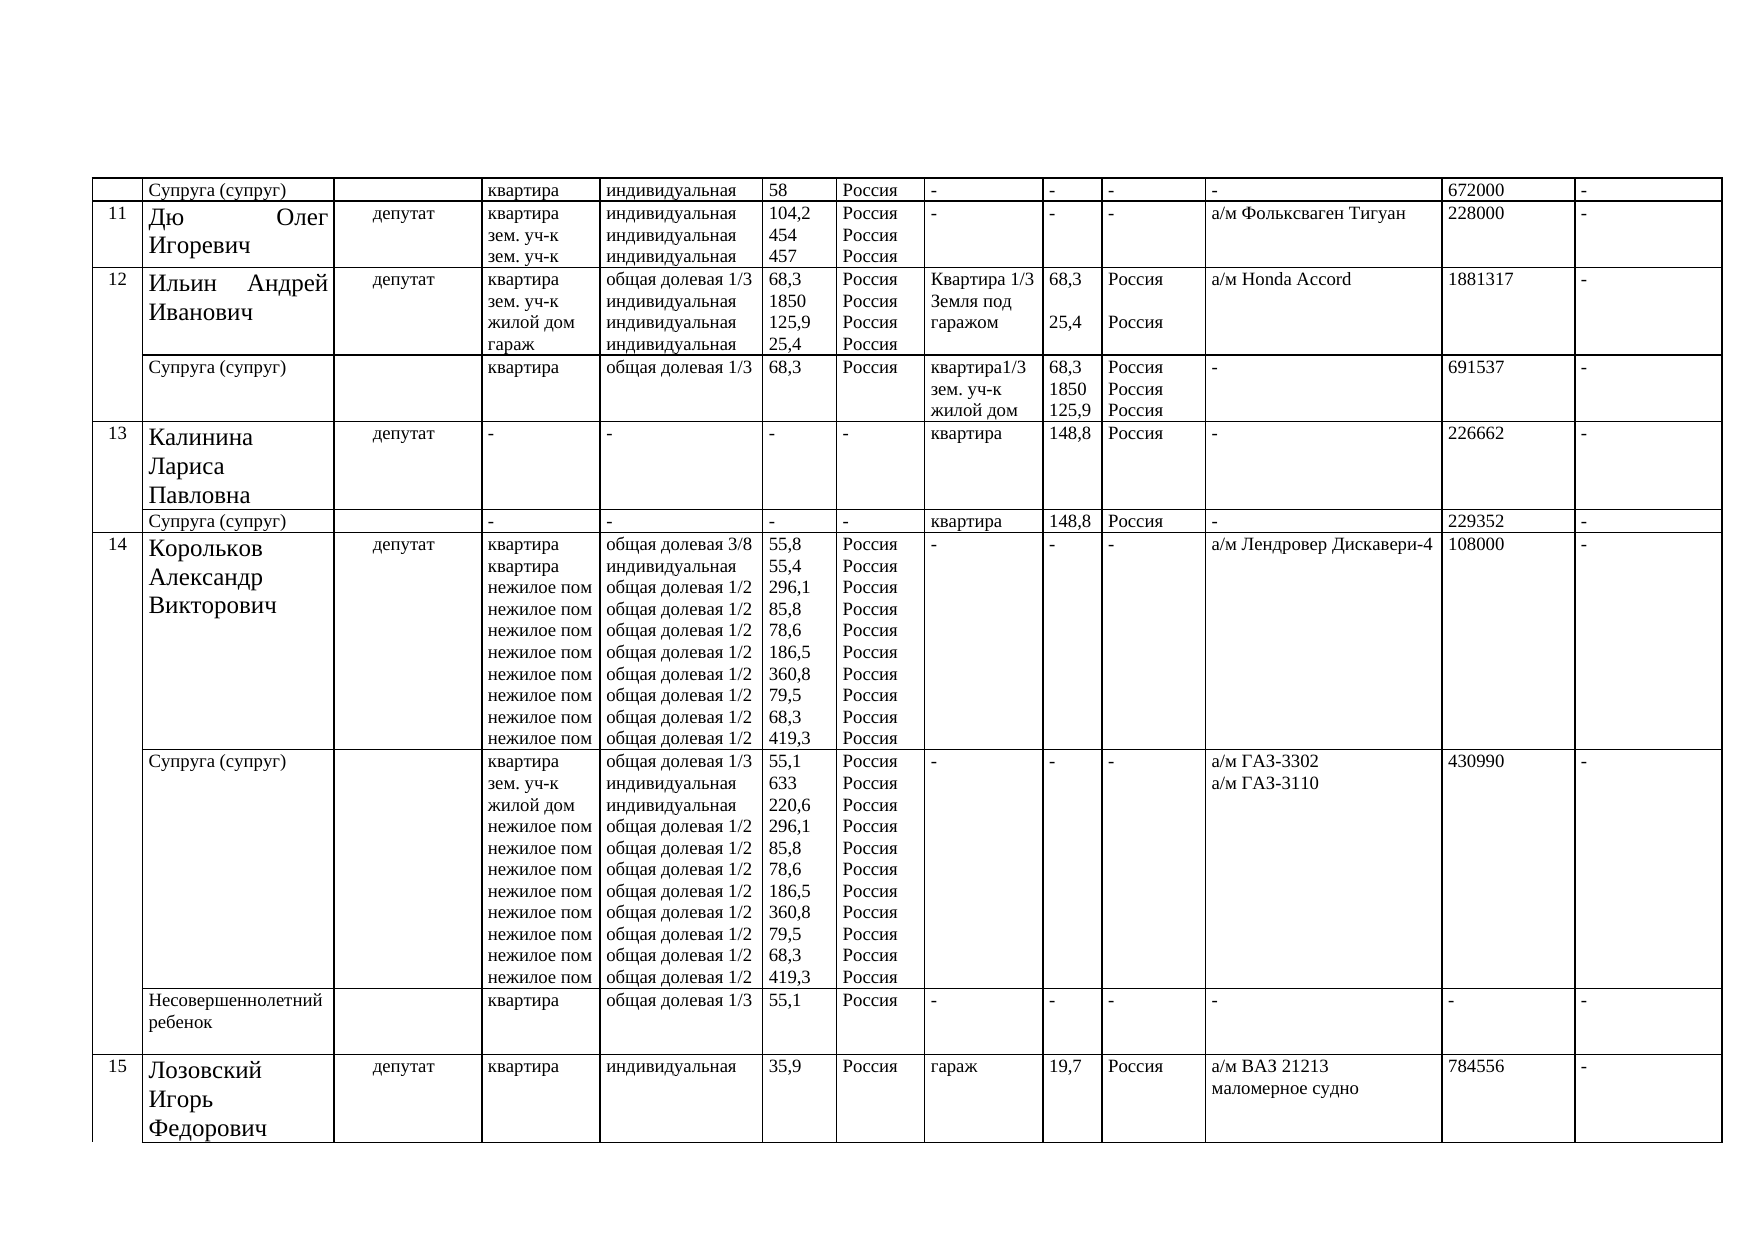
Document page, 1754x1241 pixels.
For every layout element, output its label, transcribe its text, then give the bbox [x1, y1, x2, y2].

table_cell Россия Россия Россия [837, 202, 924, 267]
table_cell - [763, 422, 836, 508]
table_cell Супруга (супруг) [143, 356, 333, 421]
table_cell 108000 [1443, 533, 1574, 749]
table_cell 55,1 633 220,6 296,1 85,8 78,6 186,5 360,8 79,5 68,3 419,3 [763, 750, 836, 987]
table_cell - [1206, 989, 1441, 1054]
table_cell - [1103, 750, 1205, 987]
table_cell а/м Honda Accord [1206, 268, 1441, 354]
table_cell - [1103, 533, 1205, 749]
table_cell - [1576, 989, 1721, 1054]
table_cell 68,3 1850 125,9 [1044, 356, 1101, 421]
table_cell 58 [763, 179, 836, 200]
table_cell - [1103, 202, 1205, 267]
table_cell - [1044, 533, 1101, 749]
table_cell - [1576, 510, 1721, 532]
table_cell общая долевая 3/8 индивидуальная общая долевая 1/2 общая долевая 1/2 общая долевая 1/2 общая долевая 1/2 общая долевая 1/2 общая долевая 1/2 общая долевая 1/2 общая долевая 1/2 [601, 533, 762, 749]
table_cell - [925, 533, 1042, 749]
table_cell Россия [837, 356, 924, 421]
table_cell индивидуальная [601, 179, 762, 200]
table_cell Несовершеннолетний ребенок [143, 989, 333, 1054]
table_cell квартира зем. уч-к жилой дом нежилое пом нежилое пом нежилое пом нежилое пом нежилое пом нежилое пом нежилое пом нежилое пом [483, 750, 599, 987]
table_cell индивидуальная [601, 1055, 762, 1142]
table_cell 68,3 [763, 356, 836, 421]
table_cell - [1044, 202, 1101, 267]
table_cell Россия Россия Россия Россия Россия Россия Россия Россия Россия Россия Россия [837, 750, 924, 987]
table_cell - [1576, 202, 1721, 267]
table_cell депутат [335, 422, 481, 508]
table_cell 148,8 [1044, 510, 1101, 532]
table_cell - [1044, 989, 1101, 1054]
table_cell Россия [1103, 422, 1205, 508]
table_cell - [1103, 989, 1205, 1054]
table_cell а/м Фольксваген Тигуан [1206, 202, 1441, 267]
table_cell - [1206, 356, 1441, 421]
table_cell 229352 [1443, 510, 1574, 532]
table_cell - [1103, 179, 1205, 200]
table_cell [335, 179, 481, 200]
table_cell - [837, 510, 924, 532]
table_cell депутат [335, 533, 481, 749]
table_cell 15 [93, 1055, 142, 1142]
table_cell депутат [335, 202, 481, 267]
table_cell - [837, 422, 924, 508]
table_cell а/м ВАЗ 21213 маломерное судно [1206, 1055, 1441, 1142]
table_cell Россия [1103, 510, 1205, 532]
table_cell - [925, 202, 1042, 267]
table_cell - [1576, 1055, 1721, 1142]
table_cell - [1044, 179, 1101, 200]
table_cell 691537 [1443, 356, 1574, 421]
table_cell Россия Россия [1103, 268, 1205, 354]
table_cell квартира [483, 989, 599, 1054]
table_cell 228000 [1443, 202, 1574, 267]
table_cell 1881317 [1443, 268, 1574, 354]
table_cell Супруга (супруг) [143, 179, 333, 200]
table_cell квартира [925, 422, 1042, 508]
table_cell Дю Олег Игоревич [143, 202, 333, 267]
table_cell 784556 [1443, 1055, 1574, 1142]
table_cell 14 [93, 533, 142, 1054]
table_cell 148,8 [1044, 422, 1101, 508]
table_cell а/м ГАЗ-3302 а/м ГАЗ-3110 [1206, 750, 1441, 987]
table_cell Ильин Андрей Иванович [143, 268, 333, 354]
table_cell - [1576, 533, 1721, 749]
table_cell 68,3 1850 125,9 25,4 [763, 268, 836, 354]
table_cell депутат [335, 1055, 481, 1142]
table_cell квартира1/3 зем. уч-к жилой дом [925, 356, 1042, 421]
table_cell - [1206, 179, 1441, 200]
table_cell гараж [925, 1055, 1042, 1142]
table_cell 672000 [1443, 179, 1574, 200]
table_cell квартира зем. уч-к зем. уч-к [483, 202, 599, 267]
table_cell Лозовский Игорь Федорович [143, 1055, 333, 1142]
table_cell квартира [925, 510, 1042, 532]
table_cell - [1576, 356, 1721, 421]
table_cell 55,1 [763, 989, 836, 1054]
table_cell 430990 [1443, 750, 1574, 987]
table_cell - [1576, 422, 1721, 508]
table_cell Россия [837, 179, 924, 200]
table_cell Россия [837, 989, 924, 1054]
table_cell общая долевая 1/3 [601, 356, 762, 421]
table_cell квартира зем. уч-к жилой дом гараж [483, 268, 599, 354]
table_cell квартира квартира нежилое пом нежилое пом нежилое пом нежилое пом нежилое пом нежилое пом нежилое пом нежилое пом [483, 533, 599, 749]
table_cell - [925, 179, 1042, 200]
table_cell 12 [93, 268, 142, 421]
table_cell [335, 510, 481, 532]
table_cell 10 [93, 179, 142, 200]
table_cell 11 [93, 202, 142, 267]
table_cell депутат [335, 268, 481, 354]
table_cell - [1206, 510, 1441, 532]
table_cell Россия Россия Россия Россия Россия Россия Россия Россия Россия Россия [837, 533, 924, 749]
table_cell - [601, 422, 762, 508]
table_cell квартира [483, 1055, 599, 1142]
table_cell Супруга (супруг) [143, 750, 333, 987]
table_cell общая долевая 1/3 [601, 989, 762, 1054]
table_cell Супруга (супруг) [143, 510, 333, 532]
table_cell - [483, 510, 599, 532]
table_cell - [763, 510, 836, 532]
table_cell Россия Россия Россия [1103, 356, 1205, 421]
table_cell [335, 989, 481, 1054]
table_cell 13 [93, 422, 142, 532]
table_cell - [483, 422, 599, 508]
table_cell 68,3 25,4 [1044, 268, 1101, 354]
table_cell квартира [483, 179, 599, 200]
table_cell - [601, 510, 762, 532]
table_cell 226662 [1443, 422, 1574, 508]
table_cell [335, 356, 481, 421]
table_cell а/м Лендровер Дискавери-4 [1206, 533, 1441, 749]
table_cell - [1206, 422, 1441, 508]
table_cell [335, 750, 481, 987]
table_cell Россия Россия Россия Россия [837, 268, 924, 354]
table_cell общая долевая 1/3 индивидуальная индивидуальная индивидуальная [601, 268, 762, 354]
table_cell - [1576, 268, 1721, 354]
table_cell - [925, 989, 1042, 1054]
table_cell - [1576, 750, 1721, 987]
table_cell общая долевая 1/3 индивидуальная индивидуальная общая долевая 1/2 общая долевая 1/2 общая долевая 1/2 общая долевая 1/2 общая долевая 1/2 общая долевая 1/2 общая долевая 1/2 общая долевая 1/2 [601, 750, 762, 987]
table_cell 35,9 [763, 1055, 836, 1142]
table_cell Калинина Лариса Павловна [143, 422, 333, 508]
table_cell Россия [1103, 1055, 1205, 1142]
table_cell Россия [837, 1055, 924, 1142]
table_cell - [1044, 750, 1101, 987]
table_cell Корольков Александр Викторович [143, 533, 333, 749]
table_cell - [925, 750, 1042, 987]
table_cell 19,7 [1044, 1055, 1101, 1142]
table_cell индивидуальная индивидуальная индивидуальная [601, 202, 762, 267]
table_cell квартира [483, 356, 599, 421]
table_cell 104,2 454 457 [763, 202, 836, 267]
table_cell 55,8 55,4 296,1 85,8 78,6 186,5 360,8 79,5 68,3 419,3 [763, 533, 836, 749]
table_cell Квартира 1/3 Земля под гаражом [925, 268, 1042, 354]
table_cell - [1576, 179, 1721, 200]
table_cell - [1443, 989, 1574, 1054]
